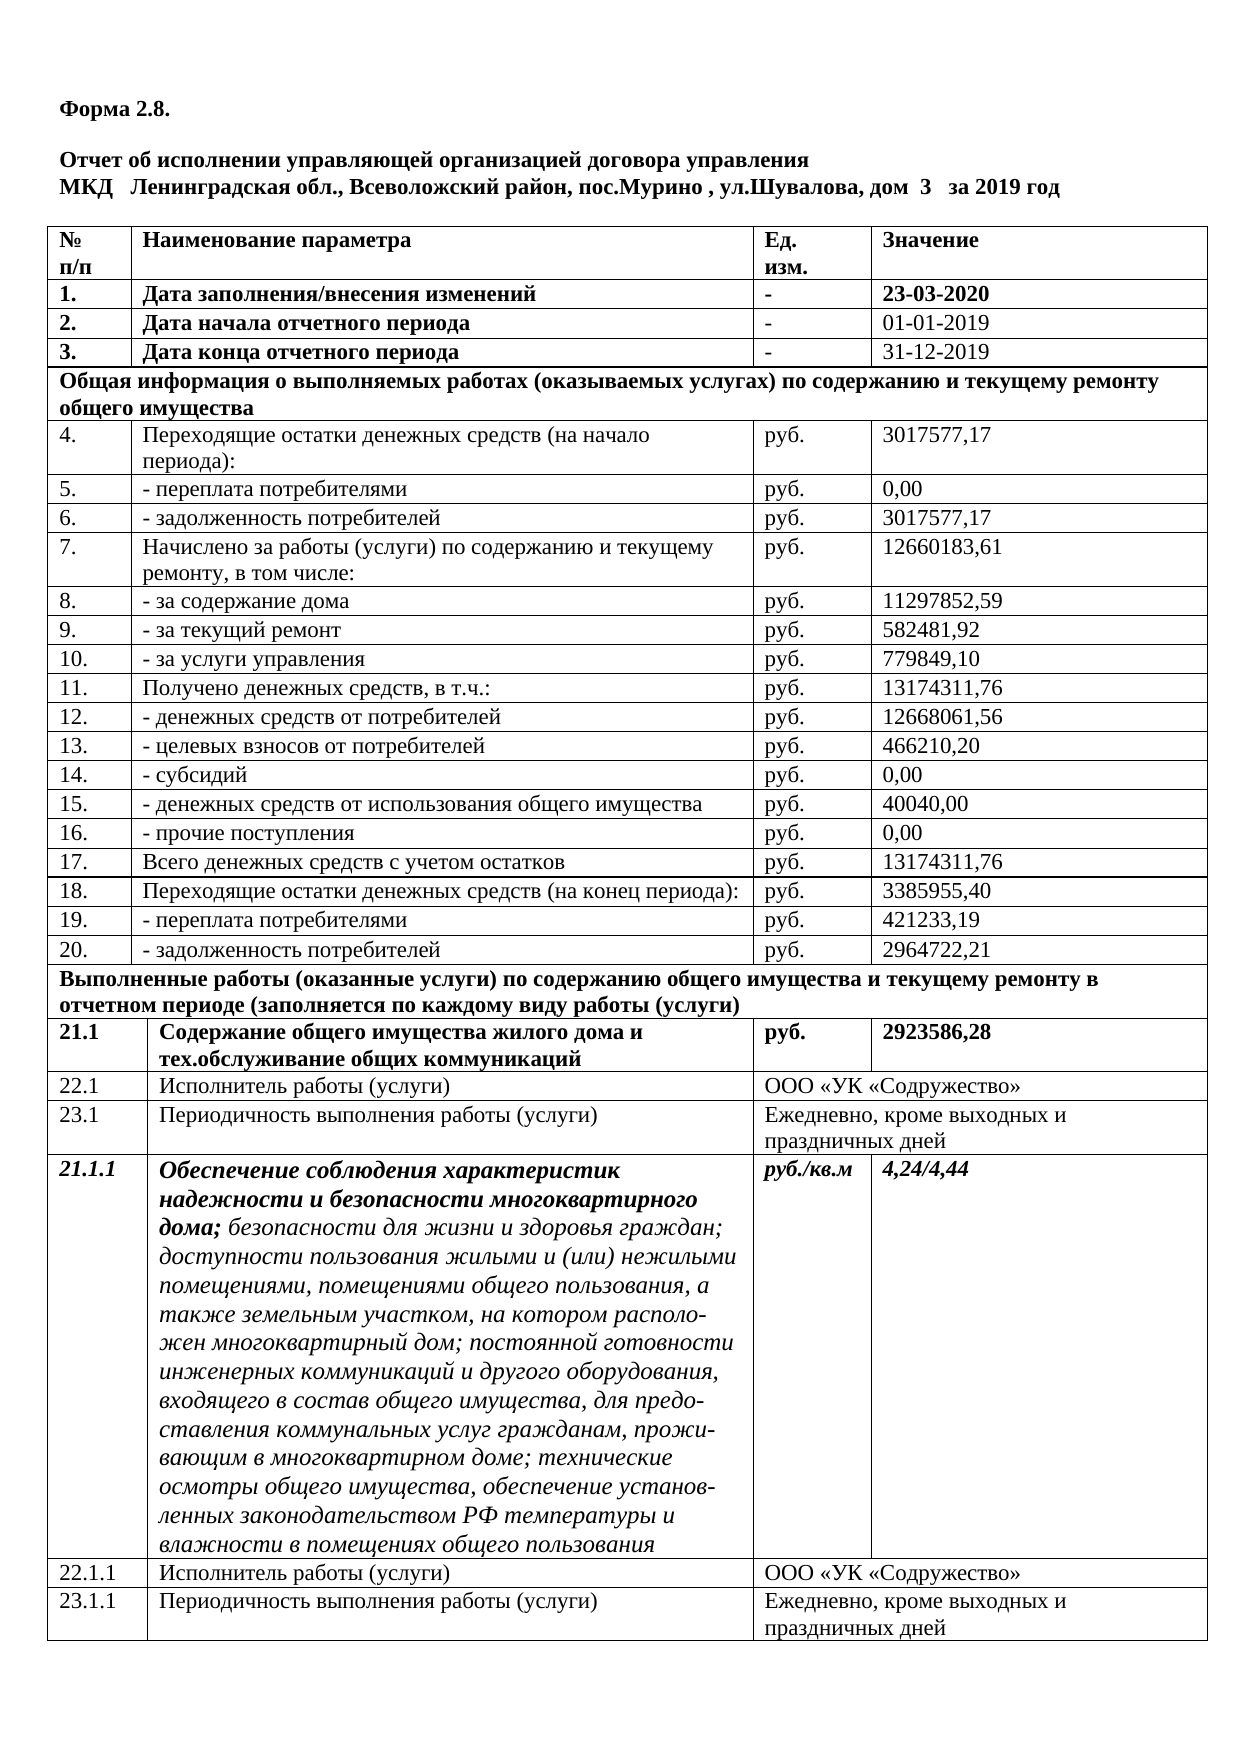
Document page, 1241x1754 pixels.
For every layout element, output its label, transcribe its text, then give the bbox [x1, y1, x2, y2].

table_cell 22.1 [48, 1072, 147, 1100]
table_cell руб. [754, 504, 871, 532]
table_cell 40040,00 [872, 790, 1207, 818]
table_cell ООО «УК «Содружество» [754, 1072, 1207, 1100]
table_cell Дата начала отчетного периода [132, 309, 753, 337]
table_cell руб. [754, 790, 871, 818]
table_cell 15. [48, 790, 131, 818]
table_cell 0,00 [872, 819, 1207, 847]
table_cell 14. [48, 761, 131, 789]
table_cell 17. [48, 849, 131, 876]
table_cell 21.1.1 [48, 1155, 147, 1557]
table_cell 466210,20 [872, 732, 1207, 760]
table_cell руб. [754, 819, 871, 847]
table_cell руб. [754, 732, 871, 760]
table_cell руб. [754, 587, 871, 615]
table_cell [148, 1588, 753, 1640]
table_cell 21.1 [48, 1019, 147, 1071]
text Форма 2.8. [59, 95, 1196, 122]
table_cell Выполненные работы (оказанные услуги) по содержанию общего имущества и текущему ремонту в отчетном периоде (заполняется по каждому виду работы (услуги) [48, 965, 1207, 1017]
table_cell 4. [48, 421, 131, 474]
table_cell - [754, 309, 871, 337]
table_cell руб./кв.м [754, 1155, 871, 1557]
table_cell 3017577,17 [872, 504, 1207, 532]
table_cell 779849,10 [872, 645, 1207, 673]
table_cell руб. [754, 849, 871, 876]
table_cell 3. [48, 339, 131, 366]
table_cell 23.1.1 [48, 1588, 147, 1640]
table_cell - за услуги управления [132, 645, 753, 673]
table_cell 7. [48, 533, 131, 586]
table_cell 3385955,40 [872, 878, 1207, 906]
table_cell 12. [48, 703, 131, 731]
table_cell - [754, 339, 871, 366]
table_cell 2964722,21 [872, 936, 1207, 964]
table_cell Исполнитель работы (услуги) [148, 1559, 753, 1587]
table_cell Дата заполнения/внесения изменений [132, 280, 753, 308]
table_cell Содержание общего имущества жилого дома и тех.обслуживание общих коммуникаций [148, 1019, 753, 1071]
table_cell - за текущий ремонт [132, 616, 753, 644]
text Отчет об исполнении управляющей организацией договора управления [59, 146, 1196, 173]
table_cell руб. [754, 703, 871, 731]
table_header Значение [872, 227, 1207, 279]
table_cell Получено денежных средств, в т.ч.: [132, 674, 753, 702]
table_cell Переходящие остатки денежных средств (на начало периода): [132, 421, 753, 474]
table_cell 4,24/4,44 [872, 1155, 1207, 1557]
table_cell 13174311,76 [872, 674, 1207, 702]
table_cell руб. [754, 907, 871, 934]
table_cell 16. [48, 819, 131, 847]
table_cell - задолженность потребителей [132, 504, 753, 532]
table_cell 1. [48, 280, 131, 308]
table_cell 23-03-2020 [872, 280, 1207, 308]
table_cell Общая информация о выполняемых работах (оказываемых услугах) по содержанию и текущему ремонту общего имущества [48, 368, 1207, 420]
table_cell Исполнитель работы (услуги) [148, 1072, 753, 1100]
table_cell 13. [48, 732, 131, 760]
table_cell руб. [754, 761, 871, 789]
table_cell 13174311,76 [872, 849, 1207, 876]
table_cell 12668061,56 [872, 703, 1207, 731]
table_cell Обеспечение соблюдения характеристик надежности и безопасности многоквартирного дома; безопасности для жизни и здоровья граждан; доступности пользования жилыми и (или) нежилыми помещениями, помещениями общего пользования, а также земельным участком, на котором располо-жен многоквартирный дом; постоянной готовности инженерных коммуникаций и другого оборудования, входящего в состав общего имущества, для предо-ставления коммунальных услуг гражданам, прожи-вающим в многоквартирном доме; технические осмотры общего имущества, обеспечение установ-ленных законодательством РФ температуры и влажности в помещениях общего пользования [148, 1155, 753, 1557]
table_cell 20. [48, 936, 131, 964]
table_header Ед. изм. [754, 227, 871, 279]
table_cell 18. [48, 878, 131, 906]
table_cell 2923586,28 [872, 1019, 1207, 1071]
table_cell 8. [48, 587, 131, 615]
table_cell 19. [48, 907, 131, 934]
table_cell 10. [48, 645, 131, 673]
table_cell - задолженность потребителей [132, 936, 753, 964]
table_cell 0,00 [872, 475, 1207, 503]
table_cell 01-01-2019 [872, 309, 1207, 337]
table_cell руб. [754, 878, 871, 906]
table_cell Ежедневно, кроме выходных и праздничных дней [754, 1588, 1207, 1640]
table_cell Начислено за работы (услуги) по содержанию и текущему ремонту, в том числе: [132, 533, 753, 586]
table_cell руб. [754, 533, 871, 586]
table_cell руб. [754, 421, 871, 474]
table_cell Переходящие остатки денежных средств (на конец периода): [132, 878, 753, 906]
table_cell 11297852,59 [872, 587, 1207, 615]
table_cell 3017577,17 [872, 421, 1207, 474]
table_cell руб. [754, 1019, 871, 1071]
table_cell руб. [754, 674, 871, 702]
table_cell - за содержание дома [132, 587, 753, 615]
table_cell 6. [48, 504, 131, 532]
table_cell ООО «УК «Содружество» [754, 1559, 1207, 1587]
table_cell руб. [754, 936, 871, 964]
table_cell 31-12-2019 [872, 339, 1207, 366]
table_cell - переплата потребителями [132, 907, 753, 934]
table_cell 421233,19 [872, 907, 1207, 934]
table_cell 0,00 [872, 761, 1207, 789]
table_cell - переплата потребителями [132, 475, 753, 503]
table_cell руб. [754, 645, 871, 673]
text МКД Ленинградская обл., Всеволожский район, пос.Мурино , ул.Шувалова, дом 3 за 2019 год [59, 173, 1196, 199]
table_cell - [754, 280, 871, 308]
table_header Наименование параметра [132, 227, 753, 279]
table_cell 23.1 [48, 1101, 147, 1154]
table_cell 582481,92 [872, 616, 1207, 644]
table_cell 12660183,61 [872, 533, 1207, 586]
table_cell 11. [48, 674, 131, 702]
table_cell руб. [754, 616, 871, 644]
table_cell 5. [48, 475, 131, 503]
table_cell Всего денежных средств с учетом остатков [132, 849, 753, 876]
table_cell руб. [754, 475, 871, 503]
table_cell - денежных средств от использования общего имущества [132, 790, 753, 818]
table_cell - прочие поступления [132, 819, 753, 847]
table_cell - денежных средств от потребителей [132, 703, 753, 731]
table_header № п/п [48, 227, 131, 279]
table_cell 22.1.1 [48, 1559, 147, 1587]
table_cell 9. [48, 616, 131, 644]
table_cell 2. [48, 309, 131, 337]
table_cell Ежедневно, кроме выходных и праздничных дней [754, 1101, 1207, 1154]
table_cell Периодичность выполнения работы (услуги) [148, 1101, 753, 1154]
table_cell - целевых взносов от потребителей [132, 732, 753, 760]
table_cell - субсидий [132, 761, 753, 789]
table_cell Дата конца отчетного периода [132, 339, 753, 366]
